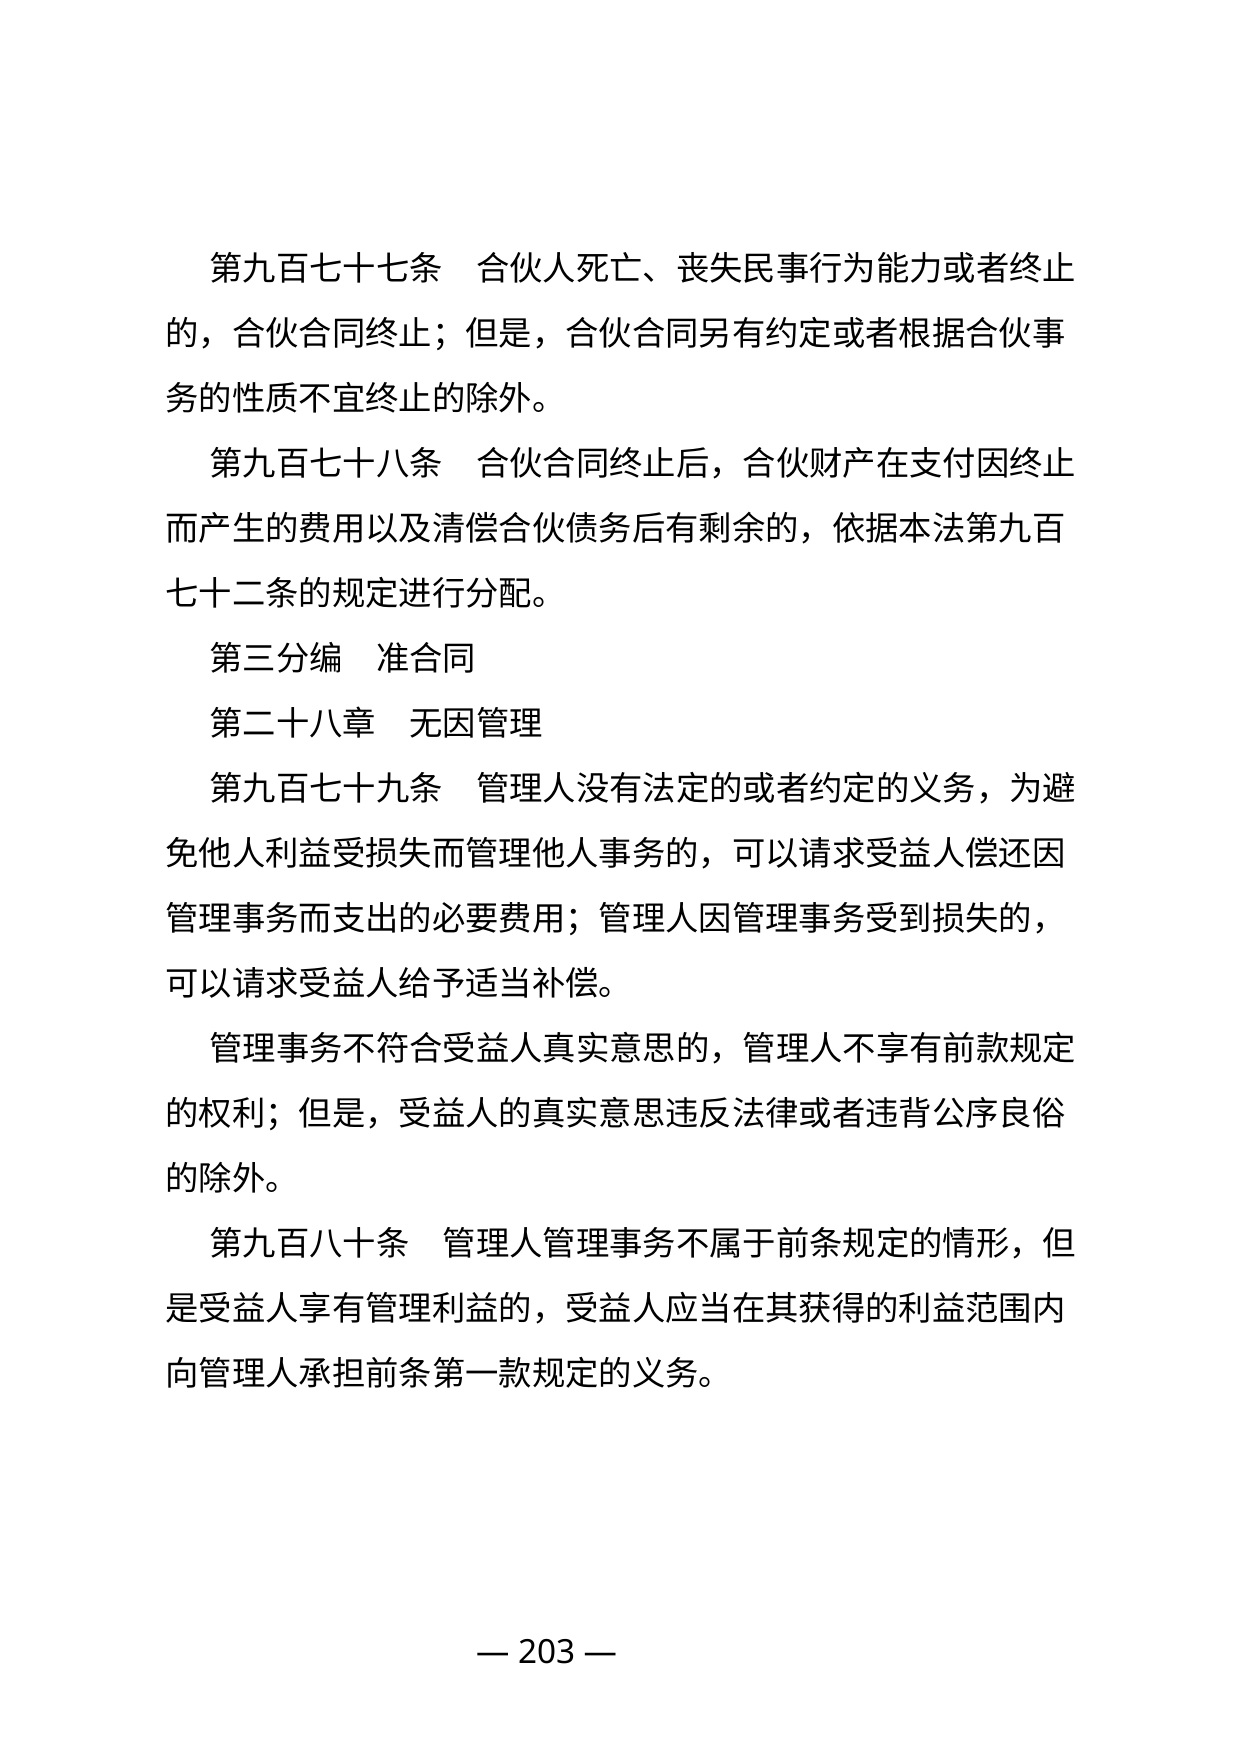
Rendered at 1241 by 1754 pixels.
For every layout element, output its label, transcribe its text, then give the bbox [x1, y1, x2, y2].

text 第二十八章 无因管理 [165, 688, 1087, 753]
text 第三分编 准合同 [165, 623, 1087, 688]
text 管理事务不符合受益人真实意思的，管理人不享有前款规定的权利；但是，受益人的真实意思违反法律或者违背公序良俗的除外。 [165, 1013, 1087, 1208]
text 第九百七十九条 管理人没有法定的或者约定的义务，为避免他人利益受损失而管理他人事务的，可以请求受益人偿还因管理事务而支出的必要费用；管理人因管理事务受到损失的，可以请求受益人给予适当补偿。 [165, 753, 1087, 1013]
text 第九百七十七条 合伙人死亡、丧失民事行为能力或者终止的，合伙合同终止；但是，合伙合同另有约定或者根据合伙事务的性质不宜终止的除外。 [165, 233, 1087, 428]
text 第九百八十条 管理人管理事务不属于前条规定的情形，但是受益人享有管理利益的，受益人应当在其获得的利益范围内向管理人承担前条第一款规定的义务。 [165, 1208, 1087, 1403]
text 第九百七十八条 合伙合同终止后，合伙财产在支付因终止而产生的费用以及清偿合伙债务后有剩余的，依据本法第九百七十二条的规定进行分配。 [165, 428, 1087, 623]
